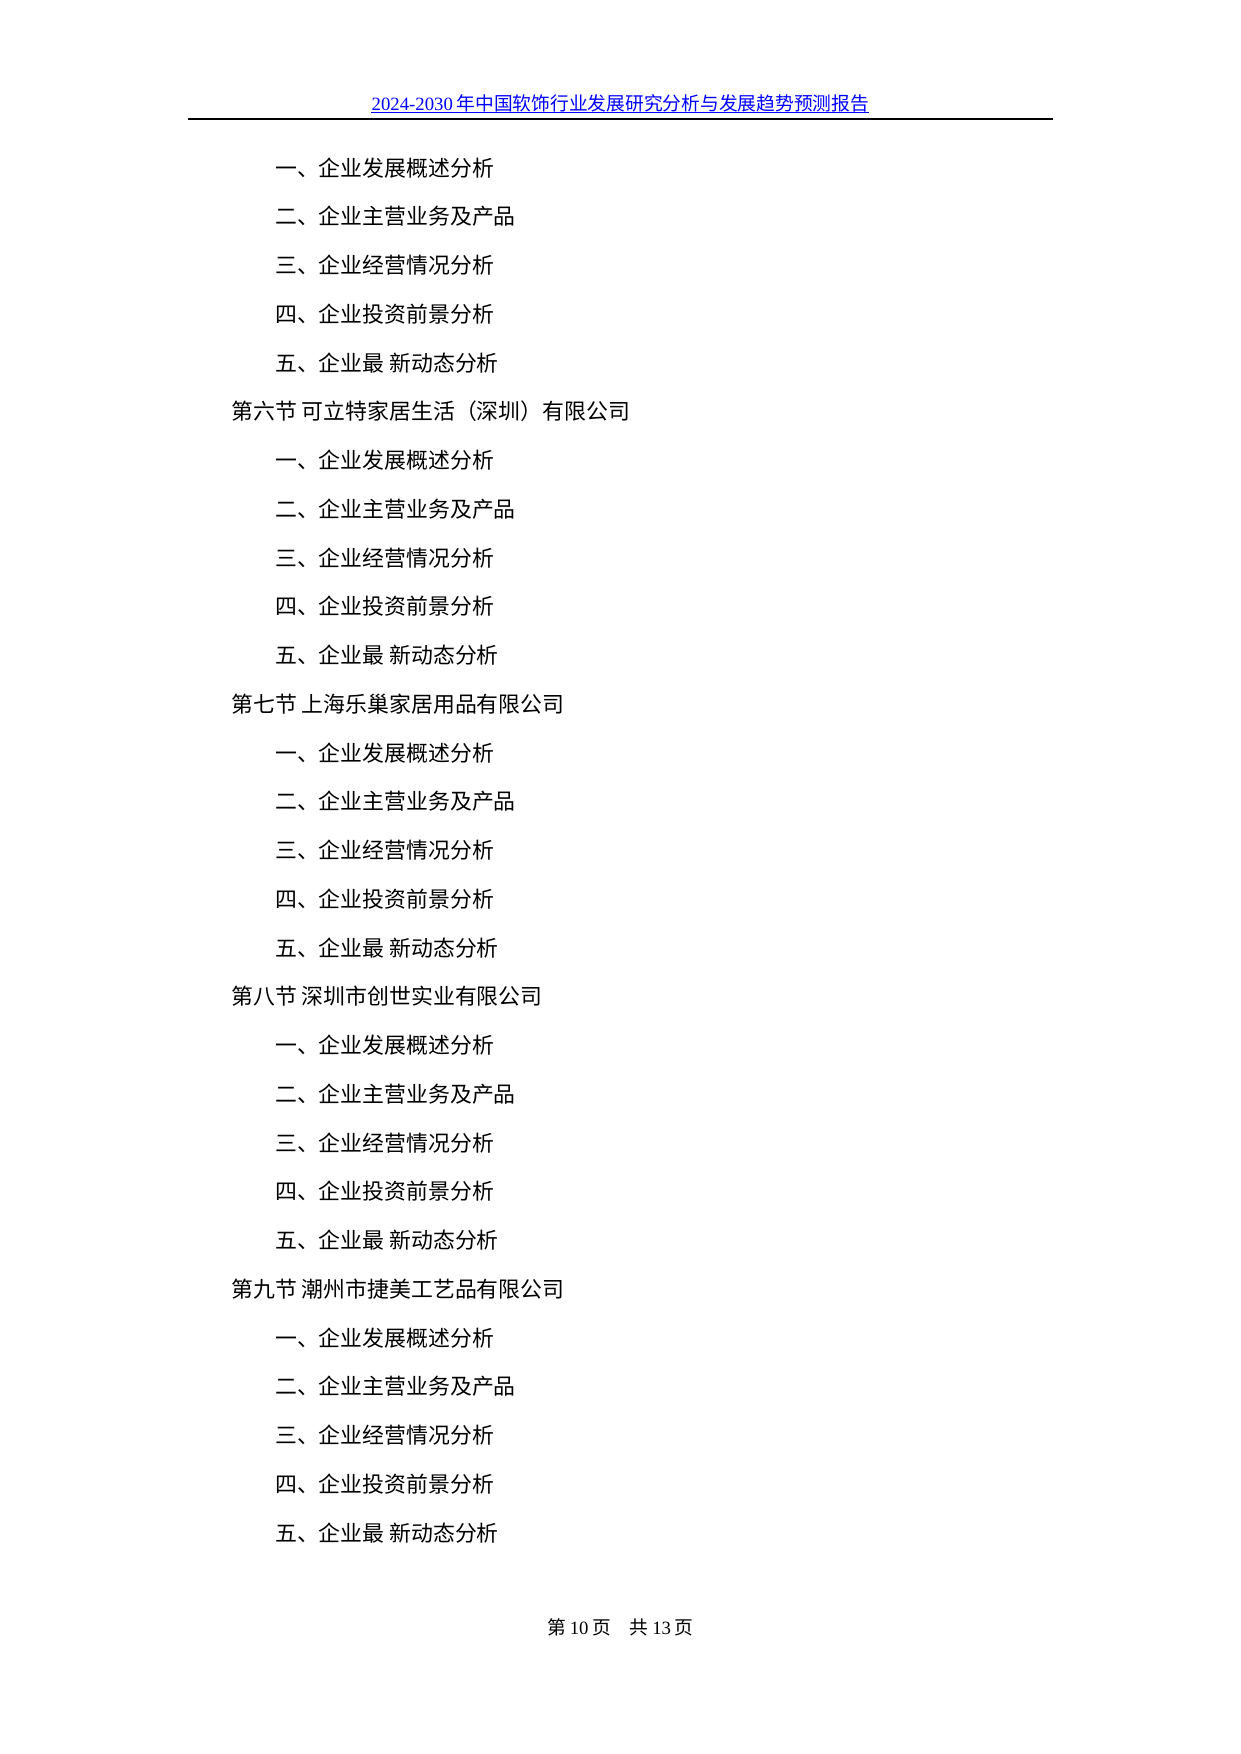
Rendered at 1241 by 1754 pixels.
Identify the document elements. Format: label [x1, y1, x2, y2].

text [187, 150, 1053, 1548]
